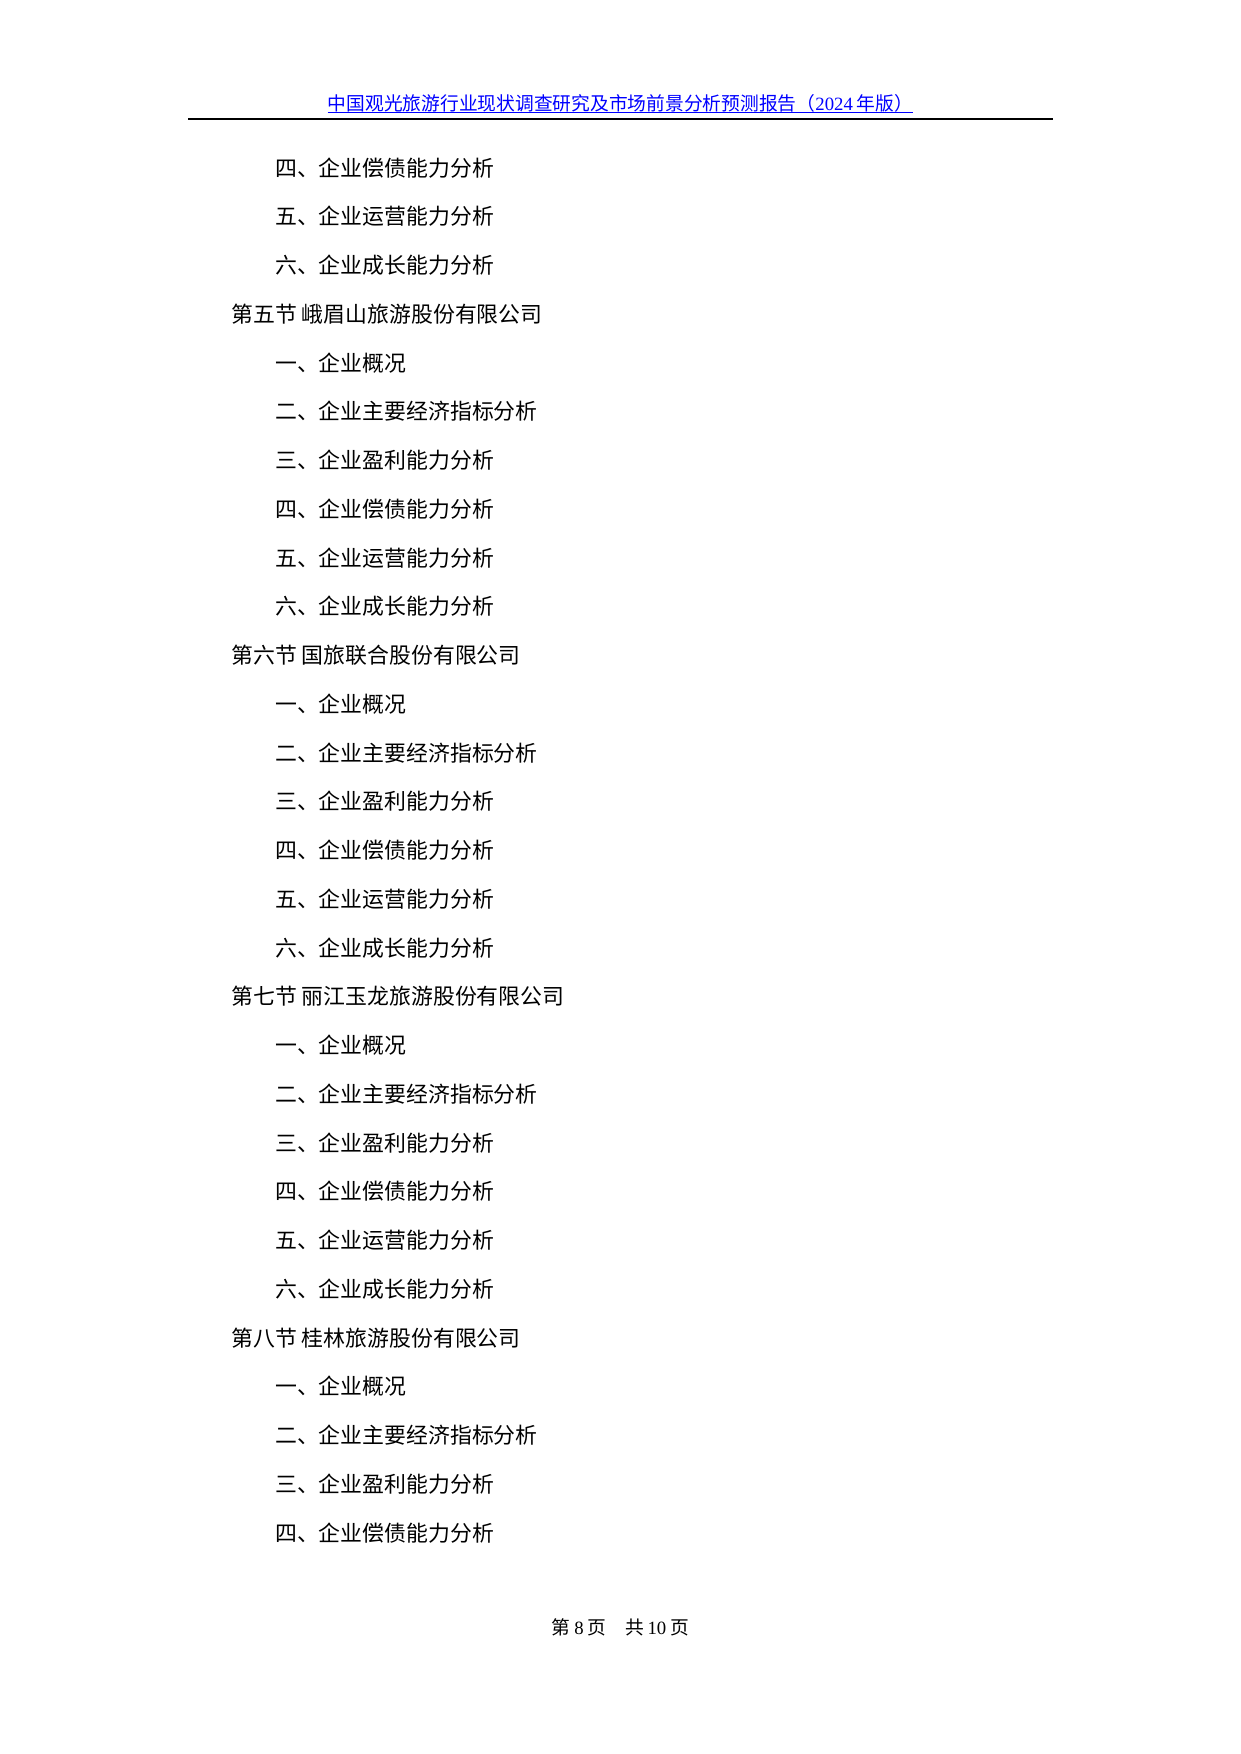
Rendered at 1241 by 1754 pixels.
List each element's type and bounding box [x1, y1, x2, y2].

text [187, 150, 1053, 1548]
